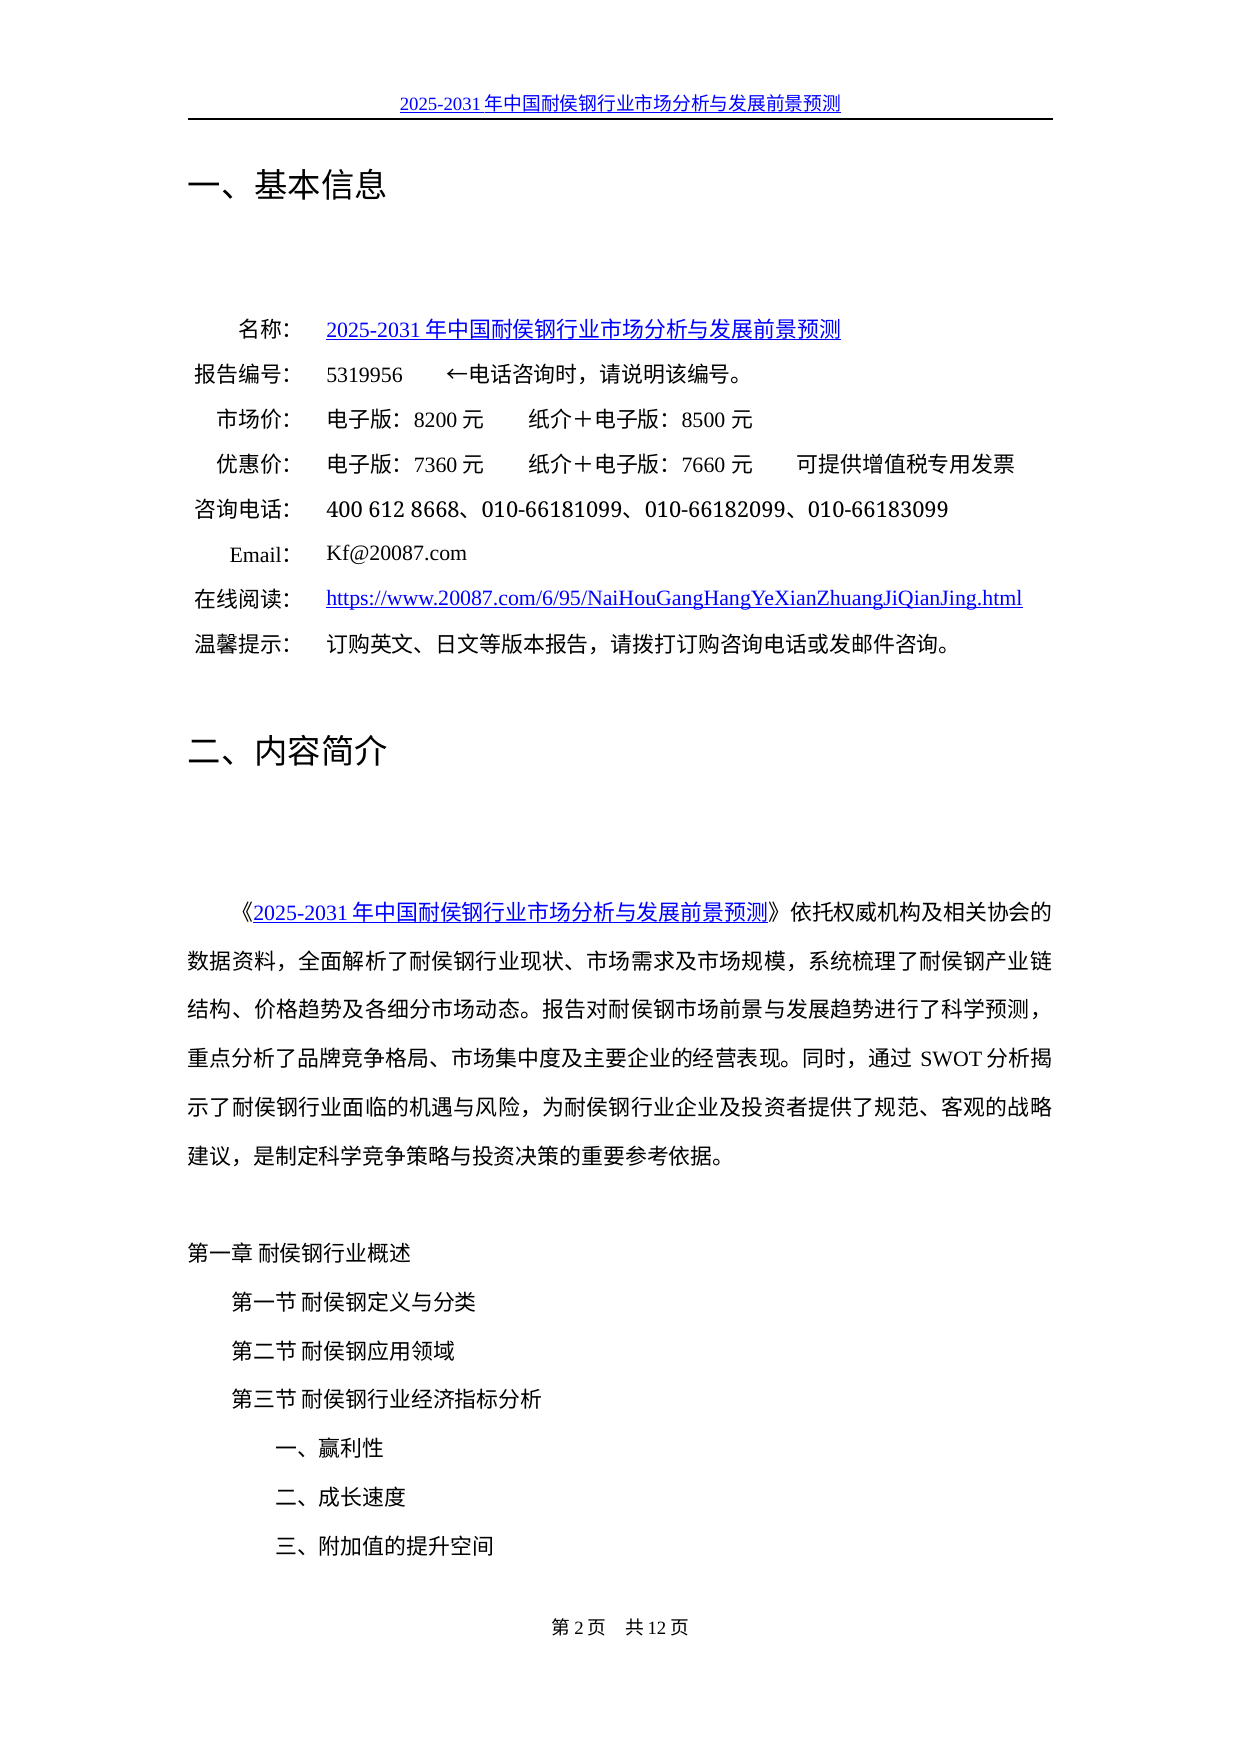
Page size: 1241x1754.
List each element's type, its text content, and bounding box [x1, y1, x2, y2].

table_cell 400 612 8668、010-66181099、010-66182099、010-66183099 [315, 492, 1073, 537]
table_cell 咨询电话： [167, 492, 315, 537]
table_header 2025-2031年中国耐侯钢行业市场分析与发展前景预测 [315, 312, 1073, 357]
title 二、内容简介 [187, 717, 1053, 782]
table_cell [315, 582, 1073, 627]
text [187, 894, 1053, 1561]
title 一、基本信息 [187, 150, 1053, 215]
table_cell 报告编号： [167, 357, 315, 402]
table_cell 在线阅读： [167, 582, 315, 627]
table_cell Email： [167, 537, 315, 582]
table_cell 温馨提示： [167, 627, 315, 672]
table_cell Kf@20087.com [315, 537, 1073, 582]
table_cell 优惠价： [167, 447, 315, 492]
table_cell 电子版：8200 元 纸介＋电子版：8500 元 [315, 402, 1073, 447]
table_cell 电子版：7360 元 纸介＋电子版：7660 元 可提供增值税专用发票 [315, 447, 1073, 492]
table_cell 5319956 ←电话咨询时，请说明该编号。 [315, 357, 1073, 402]
table_cell 订购英文、日文等版本报告，请拨打订购咨询电话或发邮件咨询。 [315, 627, 1073, 672]
table_header 名称： [167, 312, 315, 357]
table_cell 市场价： [167, 402, 315, 447]
